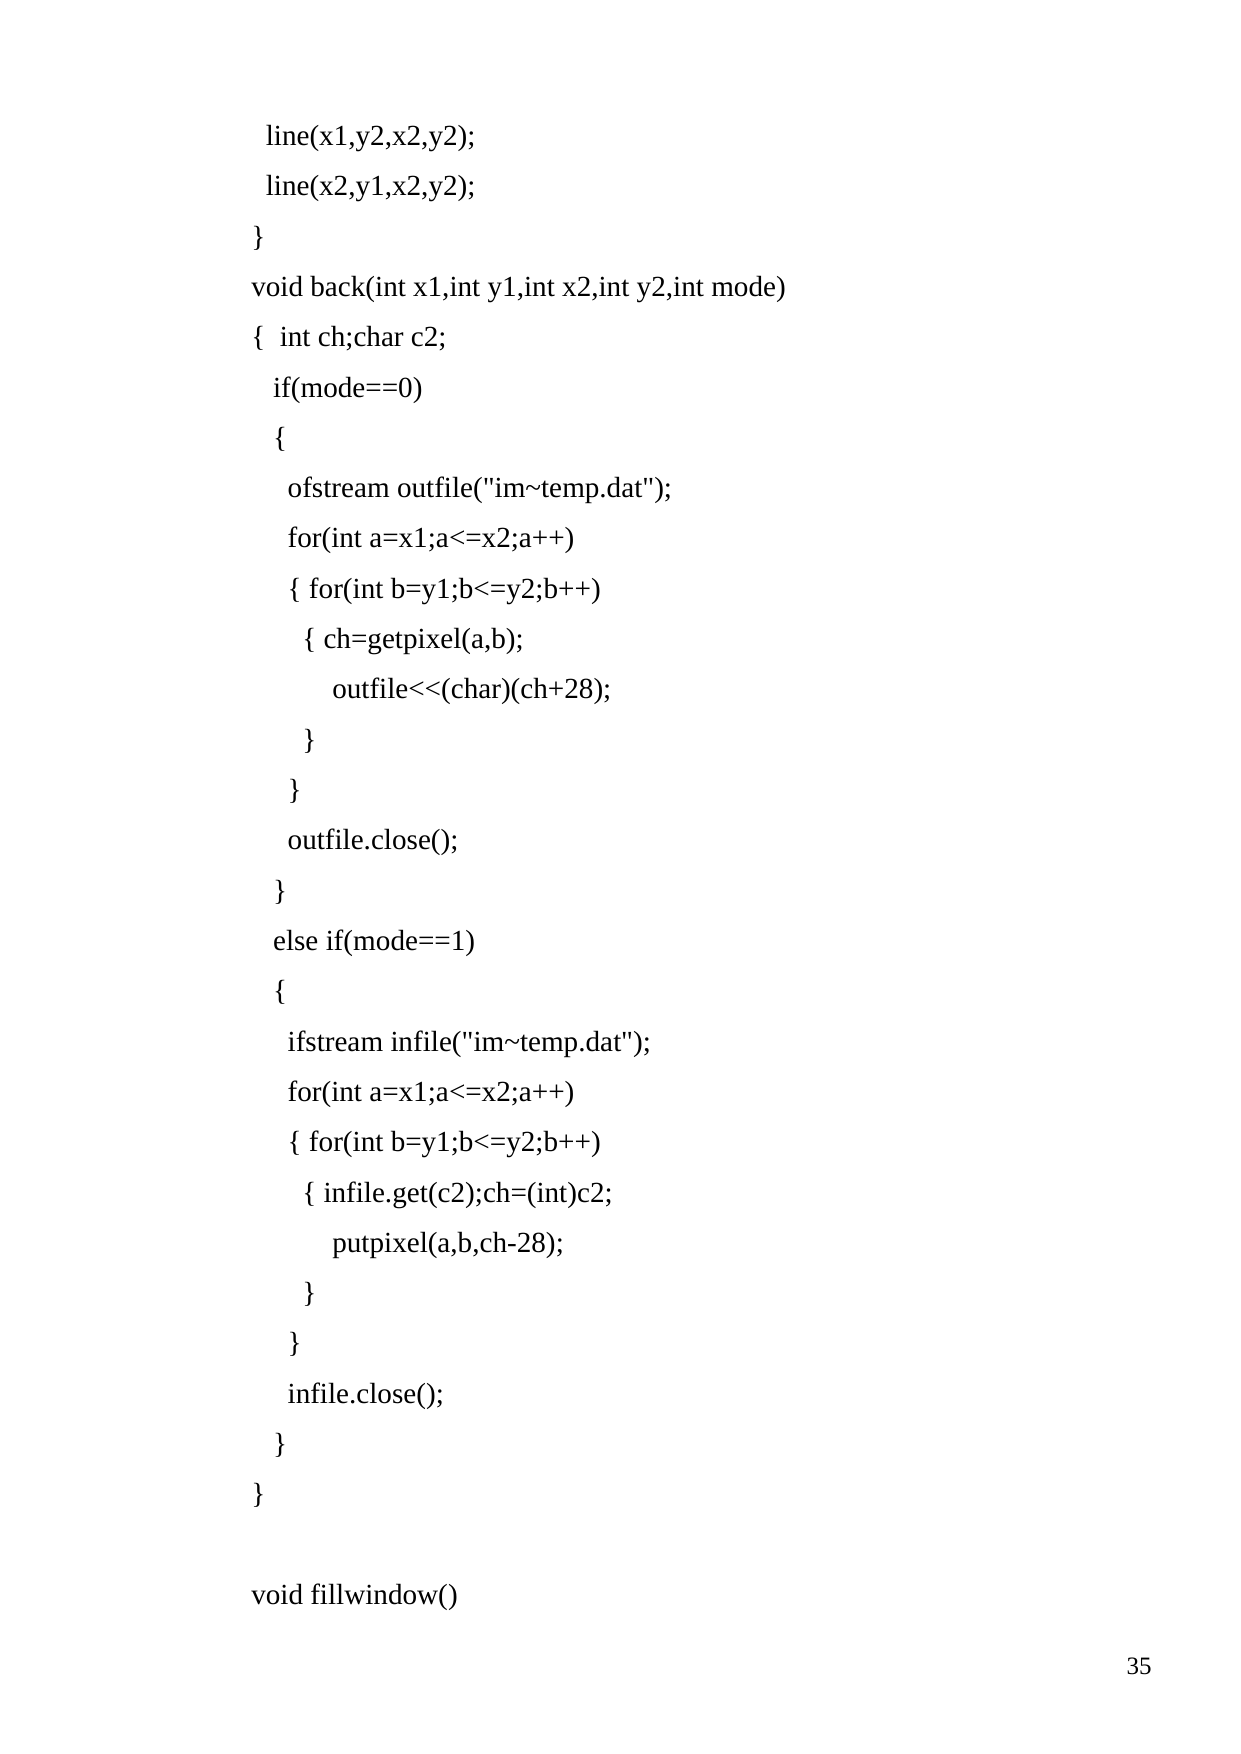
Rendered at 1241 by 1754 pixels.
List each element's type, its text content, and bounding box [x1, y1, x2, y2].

text } [177, 219, 1152, 252]
text } [177, 1426, 1152, 1460]
text { [177, 420, 1152, 453]
text line(x2,y1,x2,y2); [177, 168, 1152, 202]
text putpixel(a,b,ch-28); [177, 1225, 1152, 1258]
text } [177, 722, 1152, 755]
text { [177, 973, 1152, 1007]
text outfile.close(); [177, 822, 1152, 856]
text if(mode==0) [177, 370, 1152, 403]
text for(int a=x1;a<=x2;a++) [177, 1074, 1152, 1108]
text void fillwindow() [177, 1577, 1152, 1611]
text { infile.get(c2);ch=(int)c2; [177, 1175, 1152, 1208]
text outfile<<(char)(ch+28); [177, 672, 1152, 705]
text } [177, 772, 1152, 806]
text } [177, 1275, 1152, 1309]
text } [177, 1326, 1152, 1359]
text else if(mode==1) [177, 923, 1152, 957]
text { for(int b=y1;b<=y2;b++) [177, 1124, 1152, 1158]
text void back(int x1,int y1,int x2,int y2,int mode) [177, 269, 1152, 303]
text { for(int b=y1;b<=y2;b++) [177, 571, 1152, 604]
text ofstream outfile("im~temp.dat"); [177, 470, 1152, 504]
text infile.close(); [177, 1376, 1152, 1409]
text { ch=getpixel(a,b); [177, 621, 1152, 655]
text line(x1,y2,x2,y2); [177, 118, 1152, 152]
text for(int a=x1;a<=x2;a++) [177, 521, 1152, 554]
text } [177, 1477, 1152, 1510]
text { int ch;char c2; [177, 319, 1152, 353]
text ifstream infile("im~temp.dat"); [177, 1024, 1152, 1057]
text } [177, 873, 1152, 906]
